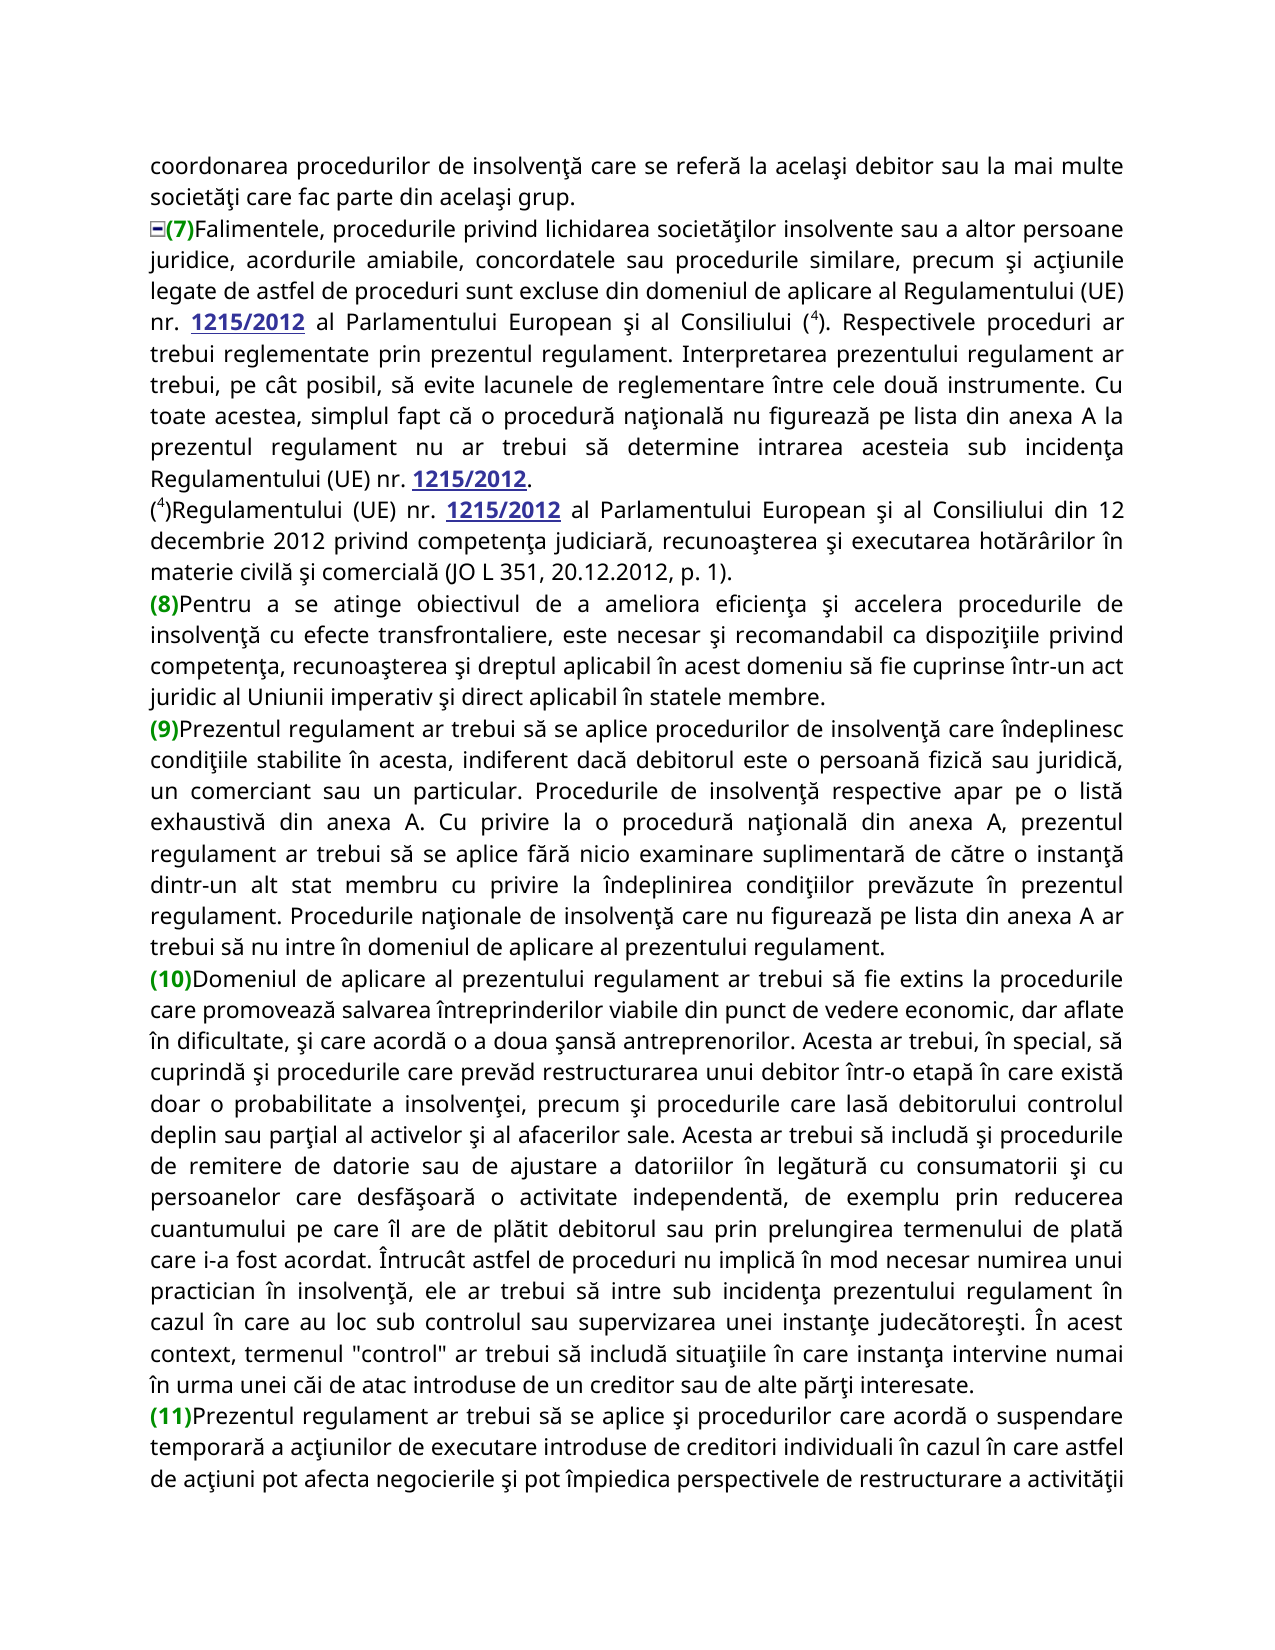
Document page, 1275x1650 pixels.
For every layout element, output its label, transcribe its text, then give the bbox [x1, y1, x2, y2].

text (10)Domeniul de aplicare al prezentului regulament ar trebui să fie extins la procedurile care promovează salvarea întreprinderilor viabile din punct de vedere economic, dar aflate în dificultate, şi care acordă o a doua şansă antreprenorilor. Acesta ar trebui, în special, să cuprindă şi procedurile care prevăd restructurarea unui debitor într-o etapă în care există doar o probabilitate a insolvenţei, precum şi procedurile care lasă debitorului controlul deplin sau parţial al activelor şi al afacerilor sale. Acesta ar trebui să includă şi procedurile de remitere de datorie sau de ajustare a datoriilor în legătură cu consumatorii şi cu persoanelor care desfăşoară o activitate independentă, de exemplu prin reducerea cuantumului pe care îl are de plătit debitorul sau prin prelungirea termenului de plată care i-a fost acordat. Întrucât astfel de proceduri nu implică în mod necesar numirea unui practician în insolvenţă, ele ar trebui să intre sub incidenţa prezentului regulament în cazul în care au loc sub controlul sau supervizarea unei instanţe judecătoreşti. În acest context, termenul "control" ar trebui să includă situaţiile în care instanţa intervine numai în urma unei căi de atac introduse de un creditor sau de alte părţi interesate. [150, 962, 1125, 1400]
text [150, 150, 1125, 212]
text (7)Falimentele, procedurile privind lichidarea societăţilor insolvente sau a altor persoane juridice, acordurile amiabile, concordatele sau procedurile similare, precum şi acţiunile legate de astfel de proceduri sunt excluse din domeniul de aplicare al Regulamentului (UE) nr. 1215/2012 al Parlamentului European şi al Consiliului (4). Respectivele proceduri ar trebui reglementate prin prezentul regulament. Interpretarea prezentului regulament ar trebui, pe cât posibil, să evite lacunele de reglementare între cele două instrumente. Cu toate acestea, simplul fapt că o procedură naţională nu figurează pe lista din anexa A la prezentul regulament nu ar trebui să determine intrarea acesteia sub incidenţa Regulamentului (UE) nr. 1215/2012. [150, 212, 1125, 494]
text (8)Pentru a se atinge obiectivul de a ameliora eficienţa şi accelera procedurile de insolvenţă cu efecte transfrontaliere, este necesar şi recomandabil ca dispoziţiile privind competenţa, recunoaşterea şi dreptul aplicabil în acest domeniu să fie cuprinse într-un act juridic al Uniunii imperativ şi direct aplicabil în statele membre. [150, 587, 1125, 712]
picture [150, 221, 166, 237]
text (4)Regulamentului (UE) nr. 1215/2012 al Parlamentului European şi al Consiliului din 12 decembrie 2012 privind competenţa judiciară, recunoaşterea şi executarea hotărârilor în materie civilă şi comercială (JO L 351, 20.12.2012, p. 1). [150, 494, 1125, 587]
text (9)Prezentul regulament ar trebui să se aplice procedurilor de insolvenţă care îndeplinesc condiţiile stabilite în acesta, indiferent dacă debitorul este o persoană fizică sau juridică, un comerciant sau un particular. Procedurile de insolvenţă respective apar pe o listă exhaustivă din anexa A. Cu privire la o procedură naţională din anexa A, prezentul regulament ar trebui să se aplice fără nicio examinare suplimentară de către o instanţă dintr-un alt stat membru cu privire la îndeplinirea condiţiilor prevăzute în prezentul regulament. Procedurile naţionale de insolvenţă care nu figurează pe lista din anexa A ar trebui să nu intre în domeniul de aplicare al prezentului regulament. [150, 712, 1125, 962]
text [150, 1400, 1125, 1494]
